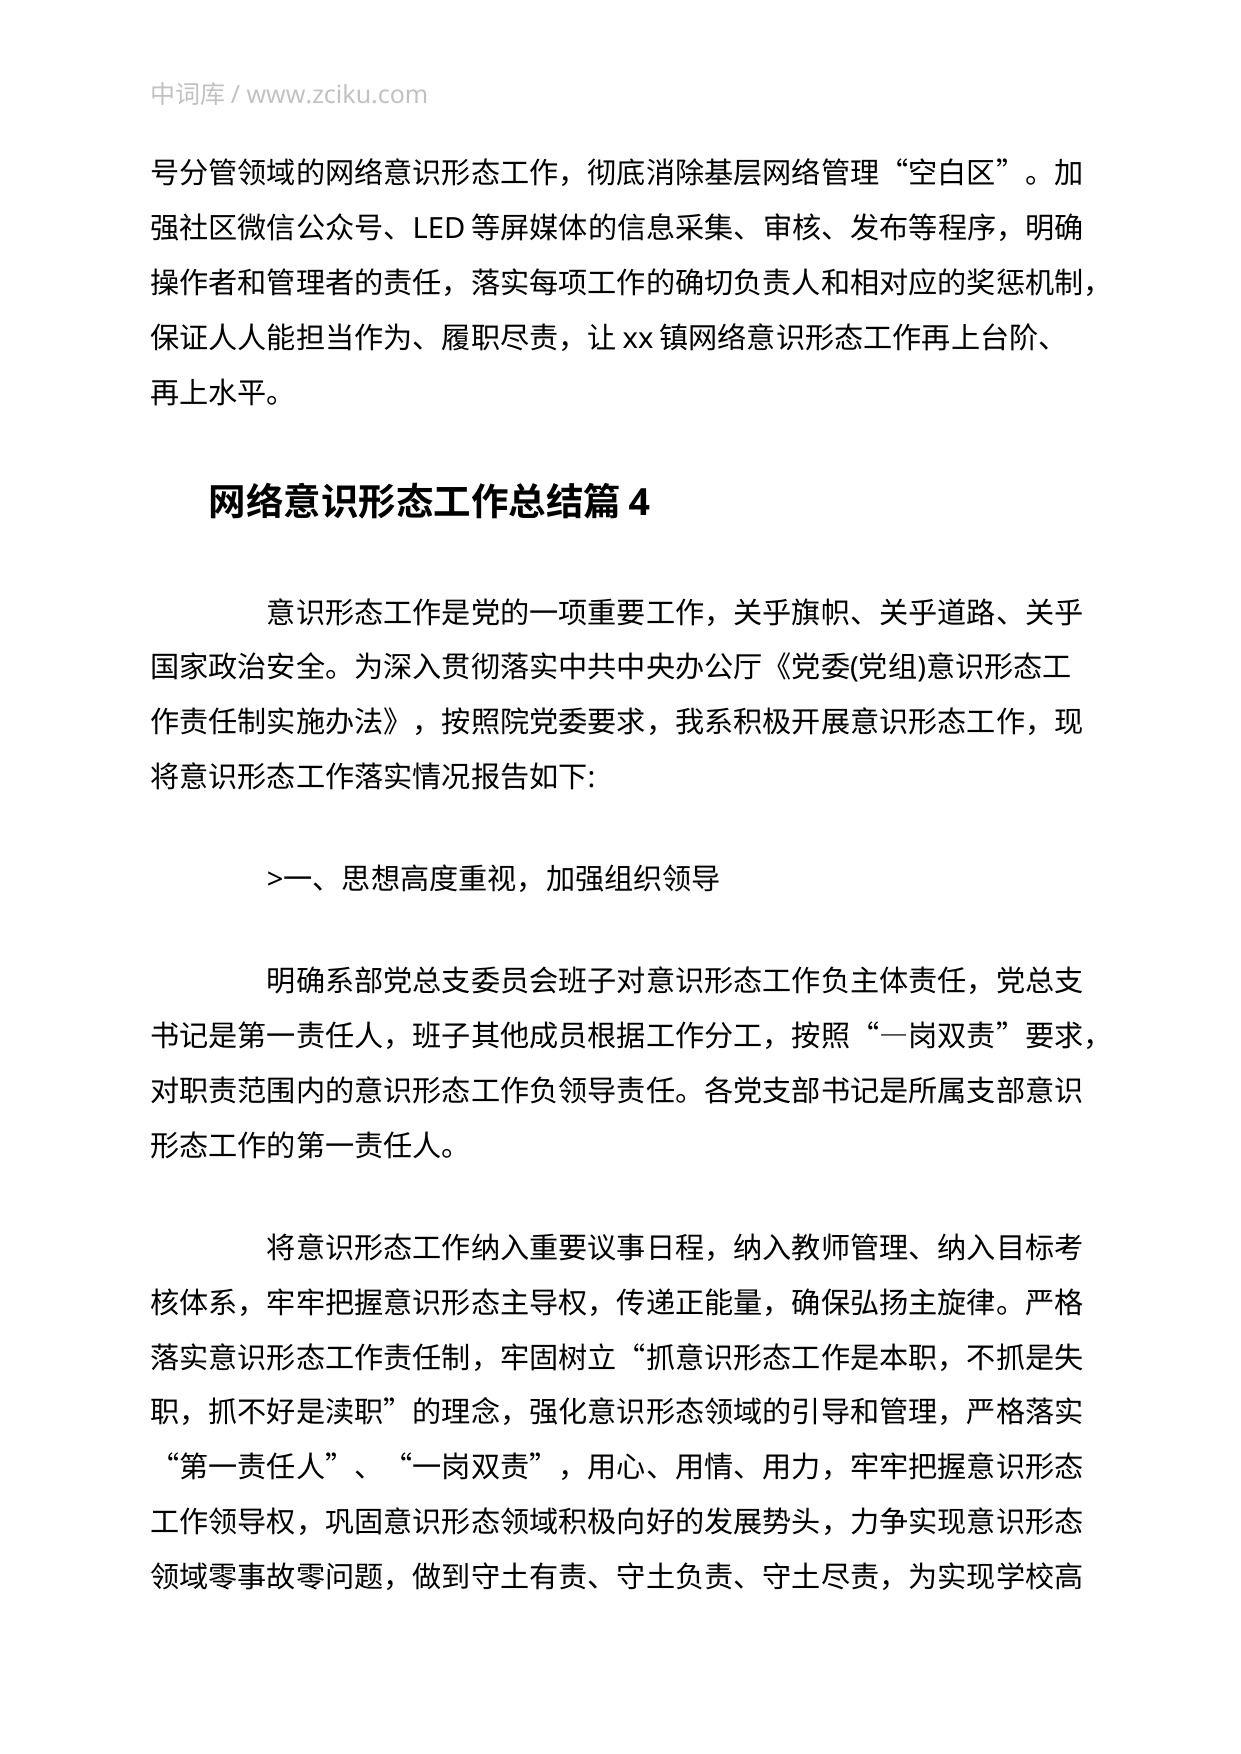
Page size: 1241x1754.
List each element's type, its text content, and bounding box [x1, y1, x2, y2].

text 网络意识形态工作总结篇4 [150, 472, 1090, 526]
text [150, 1224, 1090, 1596]
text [150, 150, 1090, 412]
text 明确系部党总支委员会班子对意识形态工作负主体责任，党总支书记是第一责任人，班子其他成员根据工作分工，按照“—岗双责”要求，对职责范围内的意识形态工作负领导责任。各党支部书记是所属支部意识形态工作的第一责任人。 [150, 958, 1090, 1165]
text >一、思想高度重视，加强组织领导 [150, 856, 1090, 898]
text 意识形态工作是党的一项重要工作，关乎旗帜、关乎道路、关乎国家政治安全。为深入贯彻落实中共中央办公厅《党委(党组)意识形态工作责任制实施办法》，按照院党委要求，我系积极开展意识形态工作，现将意识形态工作落实情况报告如下: [150, 589, 1090, 796]
